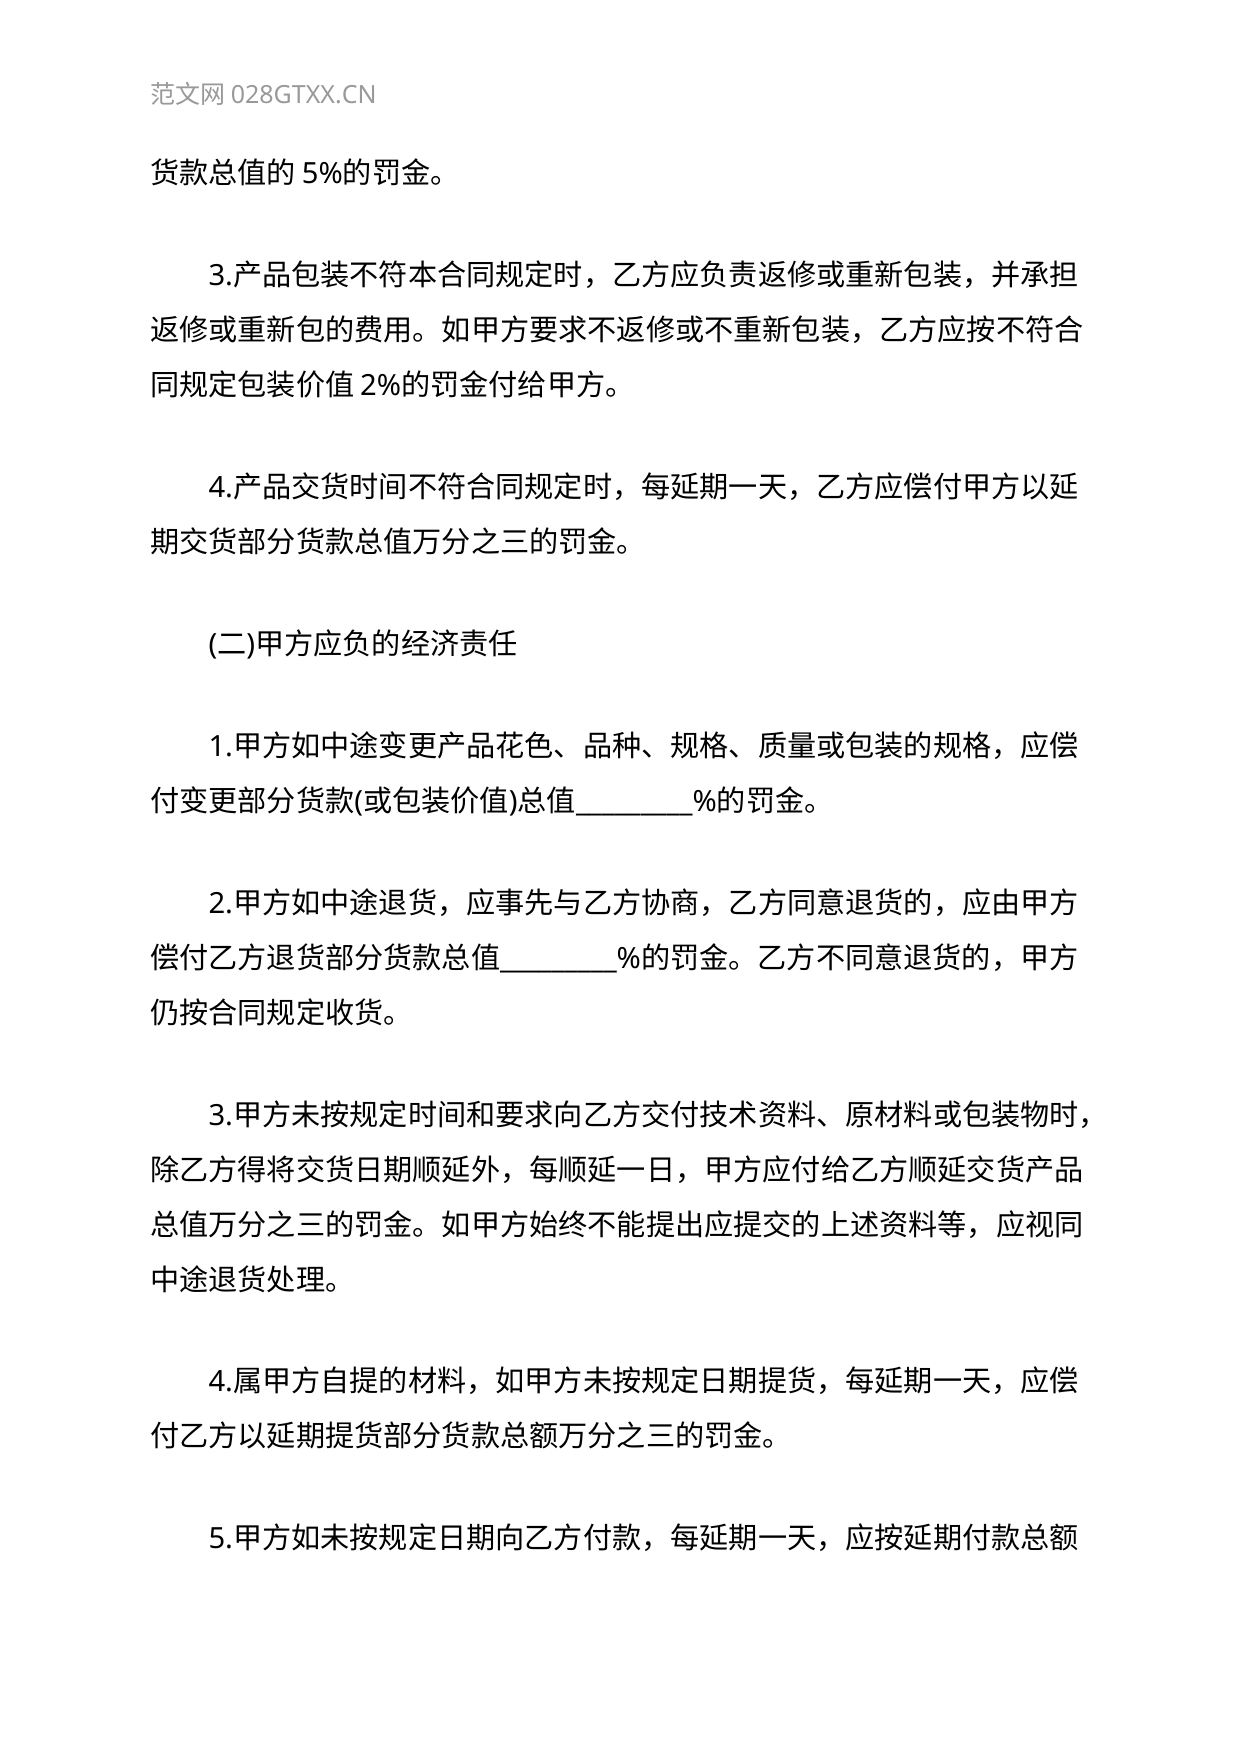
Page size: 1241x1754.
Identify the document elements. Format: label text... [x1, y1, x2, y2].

text 4.产品交货时间不符合同规定时，每延期一天，乙方应偿付甲方以延期交货部分货款总值万分之三的罚金。 [150, 464, 1090, 561]
text 3.产品包装不符本合同规定时，乙方应负责返修或重新包装，并承担返修或重新包的费用。如甲方要求不返修或不重新包装，乙方应按不符合同规定包装价值2%的罚金付给甲方。 [150, 252, 1090, 404]
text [150, 1515, 1090, 1557]
text 4.属甲方自提的材料，如甲方未按规定日期提货，每延期一天，应偿付乙方以延期提货部分货款总额万分之三的罚金。 [150, 1358, 1090, 1455]
text 3.甲方未按规定时间和要求向乙方交付技术资料、原材料或包装物时，除乙方得将交货日期顺延外，每顺延一日，甲方应付给乙方顺延交货产品总值万分之三的罚金。如甲方始终不能提出应提交的上述资料等，应视同中途退货处理。 [150, 1091, 1090, 1298]
text 2.甲方如中途退货，应事先与乙方协商，乙方同意退货的，应由甲方偿付乙方退货部分货款总值_________%的罚金。乙方不同意退货的，甲方仍按合同规定收货。 [150, 879, 1090, 1032]
text (二)甲方应负的经济责任 [150, 621, 1090, 663]
text 1.甲方如中途变更产品花色、品种、规格、质量或包装的规格，应偿付变更部分货款(或包装价值)总值_________%的罚金。 [150, 723, 1090, 820]
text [150, 150, 1090, 192]
